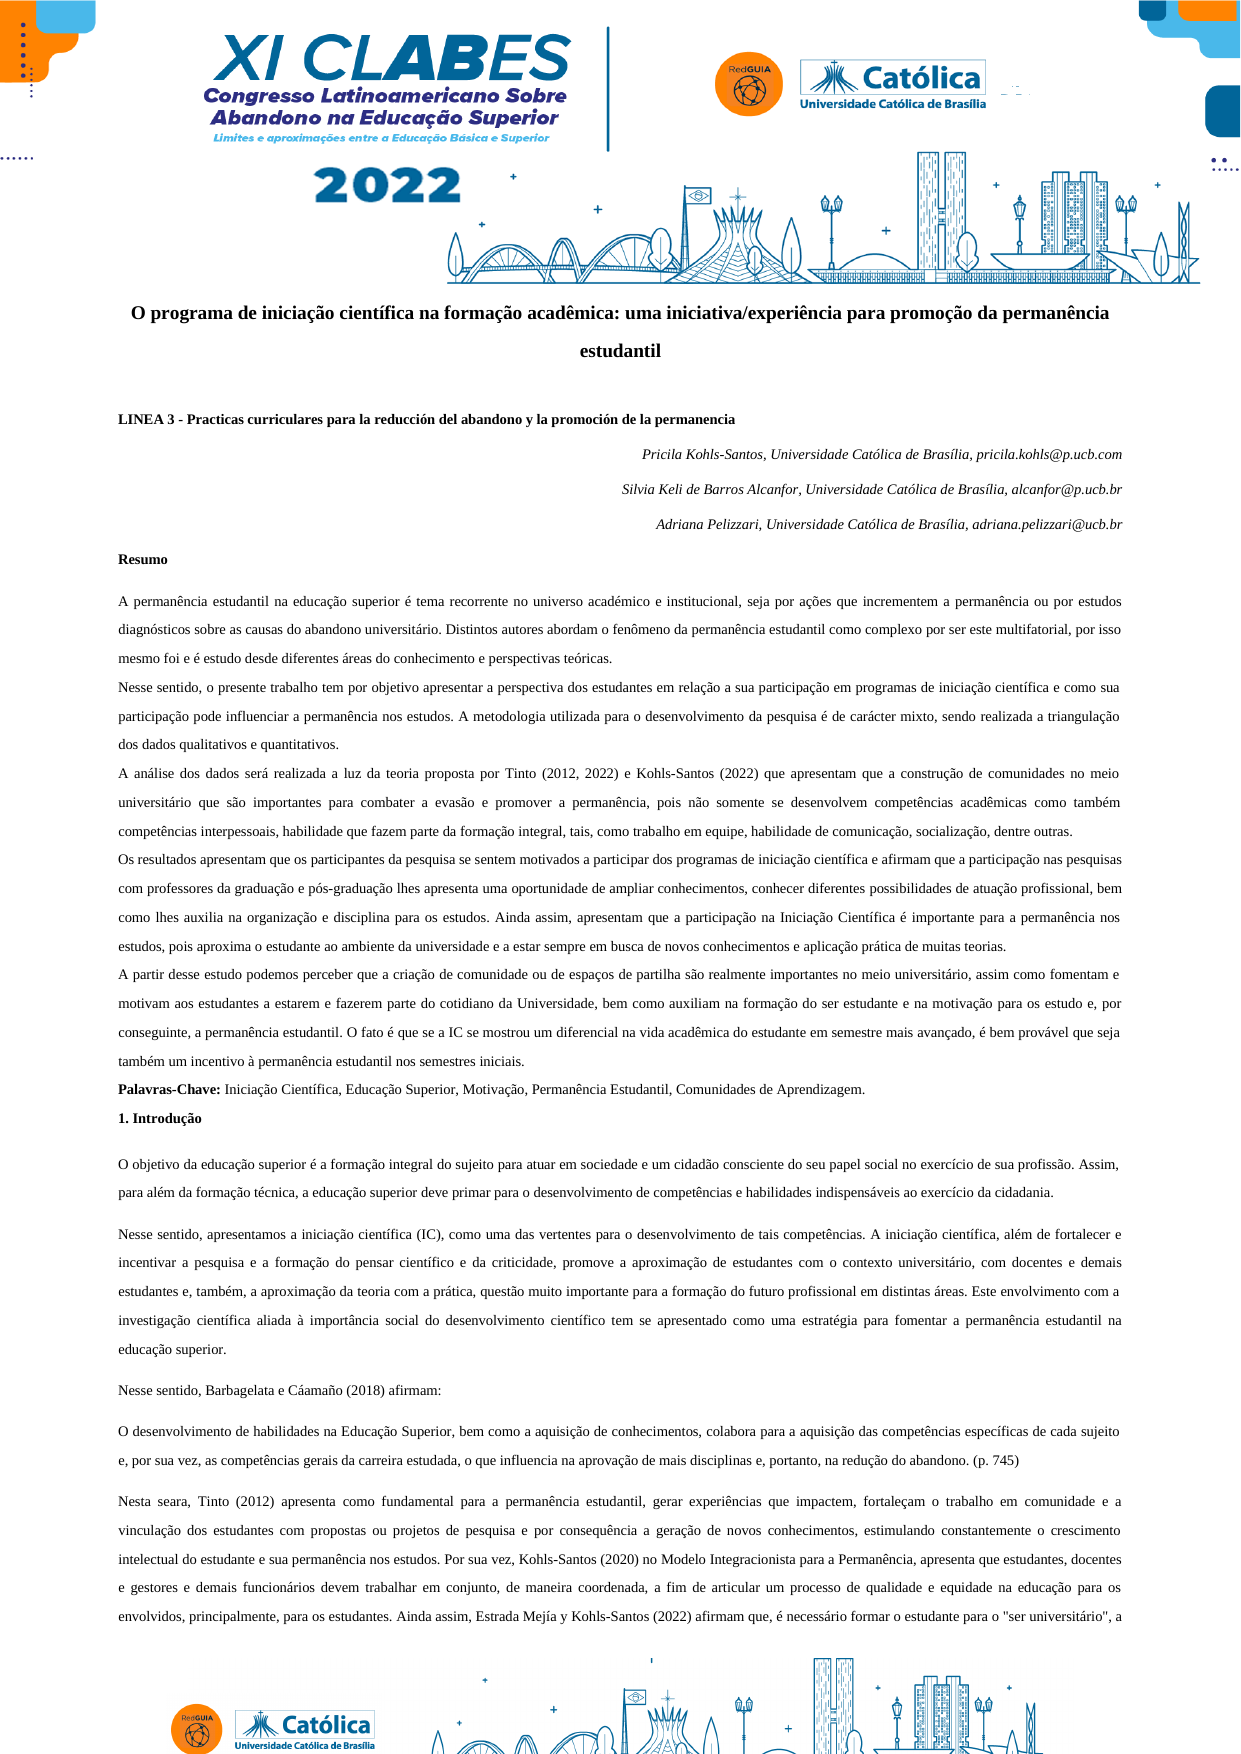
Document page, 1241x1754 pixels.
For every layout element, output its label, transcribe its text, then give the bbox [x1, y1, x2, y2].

text LINEA 3 - Practicas curriculares para la reducción del abandono y la promoción de la permanencia [118, 399, 1122, 428]
text Pricila Kohls-Santos, Universidade Católica de Brasília, pricila.kohls@p.ucb.com [118, 434, 1122, 463]
text O objetivo da educação superior é a formação integral do sujeito para atuar em sociedade e um cidadão consciente do seu papel social no exercício de sua profissão. Assim, para além da formação técnica, a educação superior deve primar para o desenvolvimento de competências e habilidades indispensáveis ao exercício da cidadania. [118, 1143, 1122, 1201]
text A análise dos dados será realizada a luz da teoria proposta por Tinto (2012, 2022) e Kohls-Santos (2022) que apresentam que a construção de comunidades no meio universitário que são importantes para combater a evasão e promover a permanência, pois não somente se desenvolvem competências acadêmicas como também competências interpessoais, habilidade que fazem parte da formação integral, tais, como trabalho em equipe, habilidade de comunicação, socialização, dentre outras. [118, 753, 1122, 839]
picture [0, 0, 1241, 285]
text O programa de iniciação científica na formação acadêmica: uma iniciativa/experiência para promoção da permanência estudantil [118, 177, 1122, 362]
picture [165, 1658, 813, 1754]
text Adriana Pelizzari, Universidade Católica de Brasília, adriana.pelizzari@ucb.br [118, 504, 1122, 533]
text A partir desse estudo podemos perceber que a criação de comunidade ou de espaços de partilha são realmente importantes no meio universitário, assim como fomentam e motivam aos estudantes a estarem e fazerem parte do cotidiano da Universidade, bem como auxiliam na formação do ser estudante e na motivação para os estudo e, por conseguinte, a permanência estudantil. O fato é que se a IC se mostrou um diferencial na vida acadêmica do estudante em semestre mais avançado, é bem provável que seja também um incentivo à permanência estudantil nos semestres iniciais. [118, 954, 1122, 1069]
text O desenvolvimento de habilidades na Educação Superior, bem como a aquisição de conhecimentos, colabora para a aquisição das competências específicas de cada sujeito e, por sua vez, as competências gerais da carreira estudada, o que influencia na aprovação de mais disciplinas e, portanto, na redução do abandono. (p. 745) [118, 1411, 1122, 1468]
picture [816, 1658, 1074, 1754]
text Nesse sentido, Barbagelata e Cáamaño (2018) afirmam: [118, 1370, 1122, 1398]
text Nesse sentido, o presente trabalho tem por objetivo apresentar a perspectiva dos estudantes em relação a sua participação em programas de iniciação científica e como sua participação pode influenciar a permanência nos estudos. A metodologia utilizada para o desenvolvimento da pesquisa é de carácter mixto, sendo realizada a triangulação dos dados qualitativos e quantitativos. [118, 667, 1122, 753]
text 1. Introdução [118, 1098, 1122, 1127]
text A permanência estudantil na educação superior é tema recorrente no universo académico e institucional, seja por ações que incrementem a permanência ou por estudos diagnósticos sobre as causas do abandono universitário. Distintos autores abordam o fenômeno da permanência estudantil como complexo por ser este multifatorial, por isso mesmo foi e é estudo desde diferentes áreas do conhecimento e perspectivas teóricas. [118, 580, 1122, 667]
text Palavras-Chave: Iniciação Científica, Educação Superior, Motivação, Permanência Estudantil, Comunidades de Aprendizagem. [118, 1069, 1122, 1098]
text Resumo [118, 539, 1122, 568]
text Silvia Keli de Barros Alcanfor, Universidade Católica de Brasília, alcanfor@p.ucb.br [118, 469, 1122, 498]
text Nesse sentido, apresentamos a iniciação científica (IC), como uma das vertentes para o desenvolvimento de tais competências. A iniciação científica, além de fortalecer e incentivar a pesquisa e a formação do pensar científico e da criticidade, promove a aproximação de estudantes com o contexto universitário, com docentes e demais estudantes e, também, a aproximação da teoria com a prática, questão muito importante para a formação do futuro profissional em distintas áreas. Este envolvimento com a investigação científica aliada à importância social do desenvolvimento científico tem se apresentado como uma estratégia para fomentar a permanência estudantil na educação superior. [118, 1213, 1122, 1357]
text Os resultados apresentam que os participantes da pesquisa se sentem motivados a participar dos programas de iniciação científica e afirmam que a participação nas pesquisas com professores da graduação e pós-graduação lhes apresenta uma oportunidade de ampliar conhecimentos, conhecer diferentes possibilidades de atuação profissional, bem como lhes auxilia na organização e disciplina para os estudos. Ainda assim, apresentam que a participação na Iniciação Científica é importante para a permanência nos estudos, pois aproxima o estudante ao ambiente da universidade e a estar sempre em busca de novos conhecimentos e aplicação prática de muitas teorias. [118, 839, 1122, 954]
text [118, 1481, 1122, 1625]
